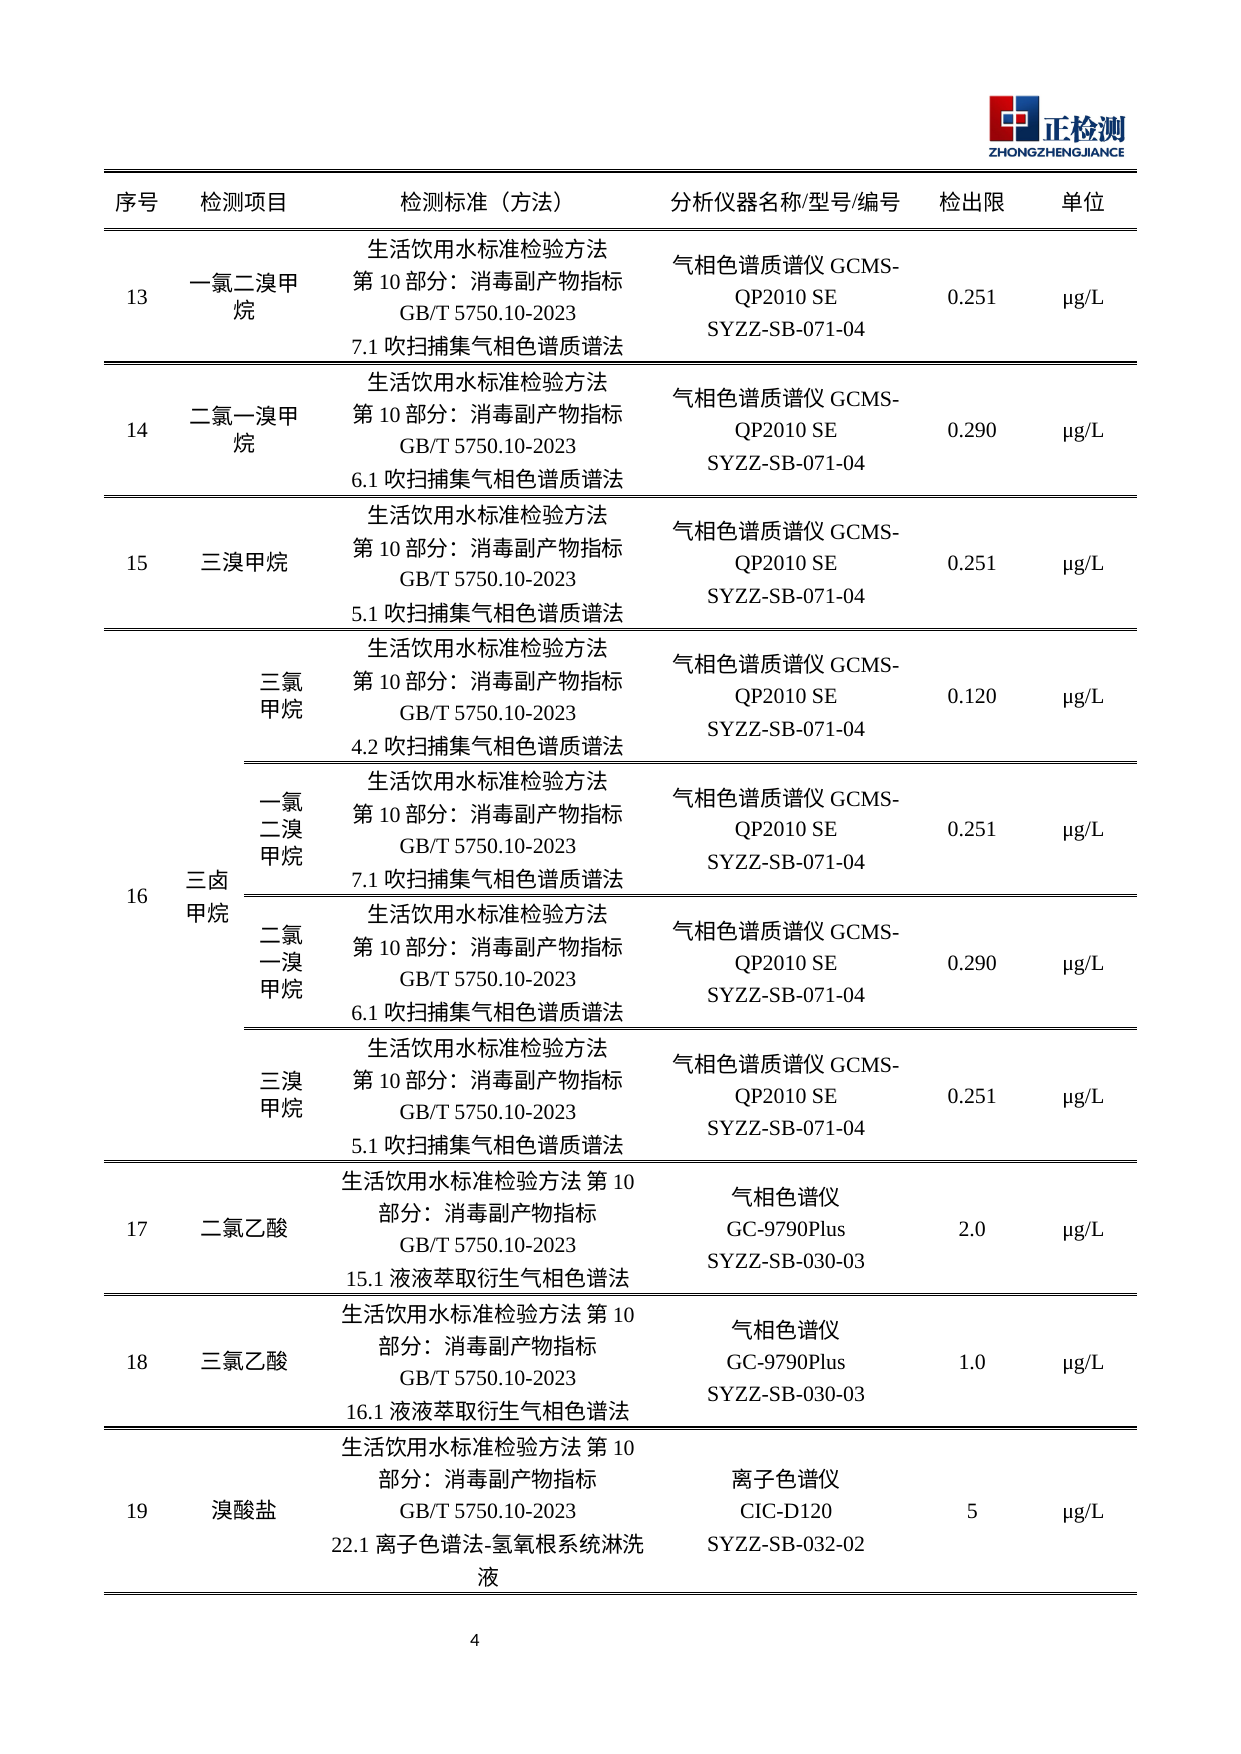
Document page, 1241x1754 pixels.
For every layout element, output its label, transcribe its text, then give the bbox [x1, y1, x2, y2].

table_header 单位 [1030, 173, 1137, 228]
table_header 检测项目 [170, 173, 318, 228]
table_cell 15 [104, 498, 170, 628]
table_cell 生活饮用水标准检验方法 第10部分：消毒副产物指标 GB/T 5750.10-2023 16.1 液液萃取衍生气相色谱法 [318, 1296, 657, 1426]
table_cell 5 [915, 1430, 1029, 1592]
table_cell 0.290 [915, 897, 1029, 1027]
table_cell 气相色谱质谱仪GCMS-QP2010 SE SYZZ-SB-071-04 [657, 897, 914, 1027]
table_cell 三溴甲烷 [244, 1030, 318, 1160]
table_cell 一氯二溴甲烷 [244, 764, 318, 894]
table_cell 气相色谱质谱仪GCMS-QP2010 SE SYZZ-SB-071-04 [657, 231, 914, 361]
table_cell 17 [104, 1163, 170, 1293]
table_cell 气相色谱质谱仪GCMS-QP2010 SE SYZZ-SB-071-04 [657, 365, 914, 494]
table_cell μg/L [1030, 365, 1137, 494]
table_cell 生活饮用水标准检验方法 第10部分：消毒副产物指标 GB/T 5750.10-2023 6.1 吹扫捕集气相色谱质谱法 [318, 897, 657, 1027]
table_cell μg/L [1030, 1030, 1137, 1160]
table_cell μg/L [1030, 498, 1137, 628]
table_cell 气相色谱质谱仪GCMS-QP2010 SE SYZZ-SB-071-04 [657, 631, 914, 761]
table_cell 0.251 [915, 1030, 1029, 1160]
picture [982, 90, 1128, 163]
table_cell 离子色谱仪 CIC-D120 SYZZ-SB-032-02 [657, 1430, 914, 1592]
table_cell 气相色谱质谱仪GCMS-QP2010 SE SYZZ-SB-071-04 [657, 1030, 914, 1160]
table_cell μg/L [1030, 897, 1137, 1027]
table_cell 18 [104, 1296, 170, 1426]
table_cell μg/L [1030, 1296, 1137, 1426]
table_cell 生活饮用水标准检验方法 第10部分：消毒副产物指标 GB/T 5750.10-2023 7.1 吹扫捕集气相色谱质谱法 [318, 231, 657, 361]
table_cell 2.0 [915, 1163, 1029, 1293]
table_cell 13 [104, 231, 170, 361]
table_header 检出限 [915, 173, 1029, 228]
table_cell 生活饮用水标准检验方法 第10部分：消毒副产物指标 GB/T 5750.10-2023 15.1 液液萃取衍生气相色谱法 [318, 1163, 657, 1293]
table_cell 生活饮用水标准检验方法 第10部分：消毒副产物指标 GB/T 5750.10-2023 6.1 吹扫捕集气相色谱质谱法 [318, 365, 657, 494]
table_cell 生活饮用水标准检验方法 第10部分：消毒副产物指标 GB/T 5750.10-2023 22.1 离子色谱法-氢氧根系统淋洗液 [318, 1430, 657, 1592]
table_cell 19 [104, 1430, 170, 1592]
table_cell 0.290 [915, 365, 1029, 494]
table_cell μg/L [1030, 631, 1137, 761]
table_cell 气相色谱质谱仪GCMS-QP2010 SE SYZZ-SB-071-04 [657, 498, 914, 628]
table_cell μg/L [1030, 764, 1137, 894]
table_cell 气相色谱仪 GC-9790Plus SYZZ-SB-030-03 [657, 1163, 914, 1293]
table_cell μg/L [1030, 1430, 1137, 1592]
table_cell 二氯一溴甲烷 [244, 897, 318, 1027]
table_cell 气相色谱质谱仪GCMS-QP2010 SE SYZZ-SB-071-04 [657, 764, 914, 894]
table_cell μg/L [1030, 231, 1137, 361]
table_cell 0.120 [915, 631, 1029, 761]
table_cell 一氯二溴甲烷 [170, 231, 318, 361]
table_cell 气相色谱仪 GC-9790Plus SYZZ-SB-030-03 [657, 1296, 914, 1426]
table_cell 溴酸盐 [170, 1430, 318, 1592]
table_cell 三氯乙酸 [170, 1296, 318, 1426]
table_cell 14 [104, 365, 170, 494]
table_cell 二氯乙酸 [170, 1163, 318, 1293]
table_cell 0.251 [915, 498, 1029, 628]
table_cell 0.251 [915, 231, 1029, 361]
table_cell 三溴甲烷 [170, 498, 318, 628]
table_cell 二氯一溴甲烷 [170, 365, 318, 494]
table_cell 三氯甲烷 [244, 631, 318, 761]
table_cell 三卤甲烷 [170, 631, 244, 1160]
table_cell 1.0 [915, 1296, 1029, 1426]
table_header 检测标准（方法） [318, 173, 657, 228]
table_cell 16 [104, 631, 170, 1160]
table_header 分析仪器名称/型号/编号 [657, 173, 914, 228]
table_cell 生活饮用水标准检验方法 第10部分：消毒副产物指标 GB/T 5750.10-2023 5.1 吹扫捕集气相色谱质谱法 [318, 498, 657, 628]
table_cell 生活饮用水标准检验方法 第10部分：消毒副产物指标 GB/T 5750.10-2023 4.2 吹扫捕集气相色谱质谱法 [318, 631, 657, 761]
table_cell 生活饮用水标准检验方法 第10部分：消毒副产物指标 GB/T 5750.10-2023 5.1 吹扫捕集气相色谱质谱法 [318, 1030, 657, 1160]
table_cell μg/L [1030, 1163, 1137, 1293]
table_cell 生活饮用水标准检验方法 第10部分：消毒副产物指标 GB/T 5750.10-2023 7.1 吹扫捕集气相色谱质谱法 [318, 764, 657, 894]
table_header 序号 [104, 173, 170, 228]
table_cell 0.251 [915, 764, 1029, 894]
